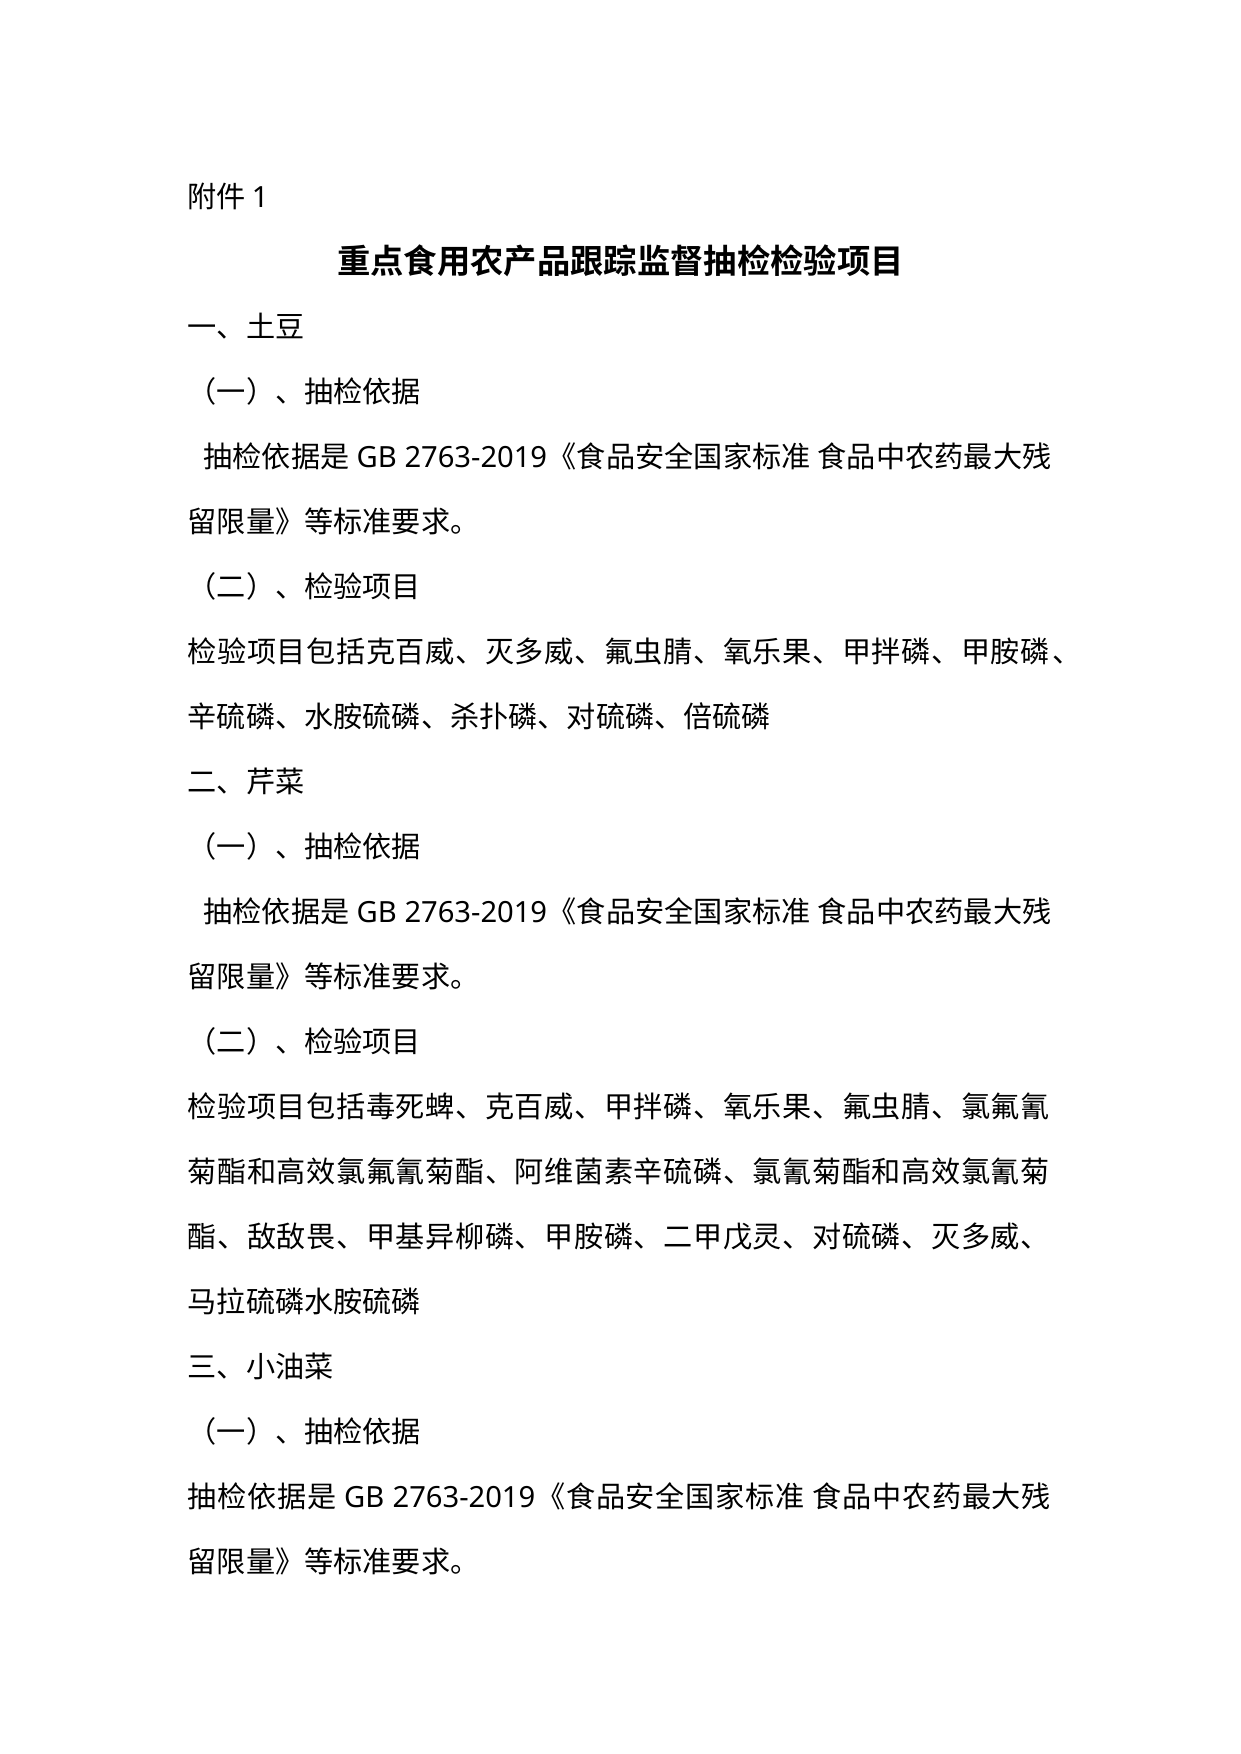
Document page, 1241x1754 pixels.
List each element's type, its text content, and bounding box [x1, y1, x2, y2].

text 附件1 [187, 162, 1053, 227]
text 抽检依据是 GB 2763-2019《食品安全国家标准 食品中农药最大残留限量》等标准要求。 [187, 1462, 1053, 1592]
text （一）、抽检依据 [187, 357, 1053, 422]
text 检验项目包括克百威、灭多威、氟虫腈、氧乐果、甲拌磷、甲胺磷、辛硫磷、水胺硫磷、杀扑磷、对硫磷、倍硫磷 [187, 617, 1053, 747]
text （一）、抽检依据 [187, 812, 1053, 877]
text （二）、检验项目 [187, 552, 1053, 617]
text 抽检依据是 GB 2763-2019《食品安全国家标准 食品中农药最大残留限量》等标准要求。 [187, 877, 1053, 1007]
text （二）、检验项目 [187, 1007, 1053, 1072]
text 抽检依据是 GB 2763-2019《食品安全国家标准 食品中农药最大残留限量》等标准要求。 [187, 422, 1053, 552]
text 一、土豆 [187, 292, 1053, 357]
text 检验项目包括毒死蜱、克百威、甲拌磷、氧乐果、氟虫腈、氯氟氰菊酯和高效氯氟氰菊酯、阿维菌素辛硫磷、氯氰菊酯和高效氯氰菊酯、敌敌畏、甲基异柳磷、甲胺磷、二甲戊灵、对硫磷、灭多威、马拉硫磷水胺硫磷 [187, 1072, 1053, 1332]
text 二、芹菜 [187, 747, 1053, 812]
text （一）、抽检依据 [187, 1397, 1053, 1462]
text 重点食用农产品跟踪监督抽检检验项目 [187, 227, 1053, 292]
text 三、小油菜 [187, 1332, 1053, 1397]
